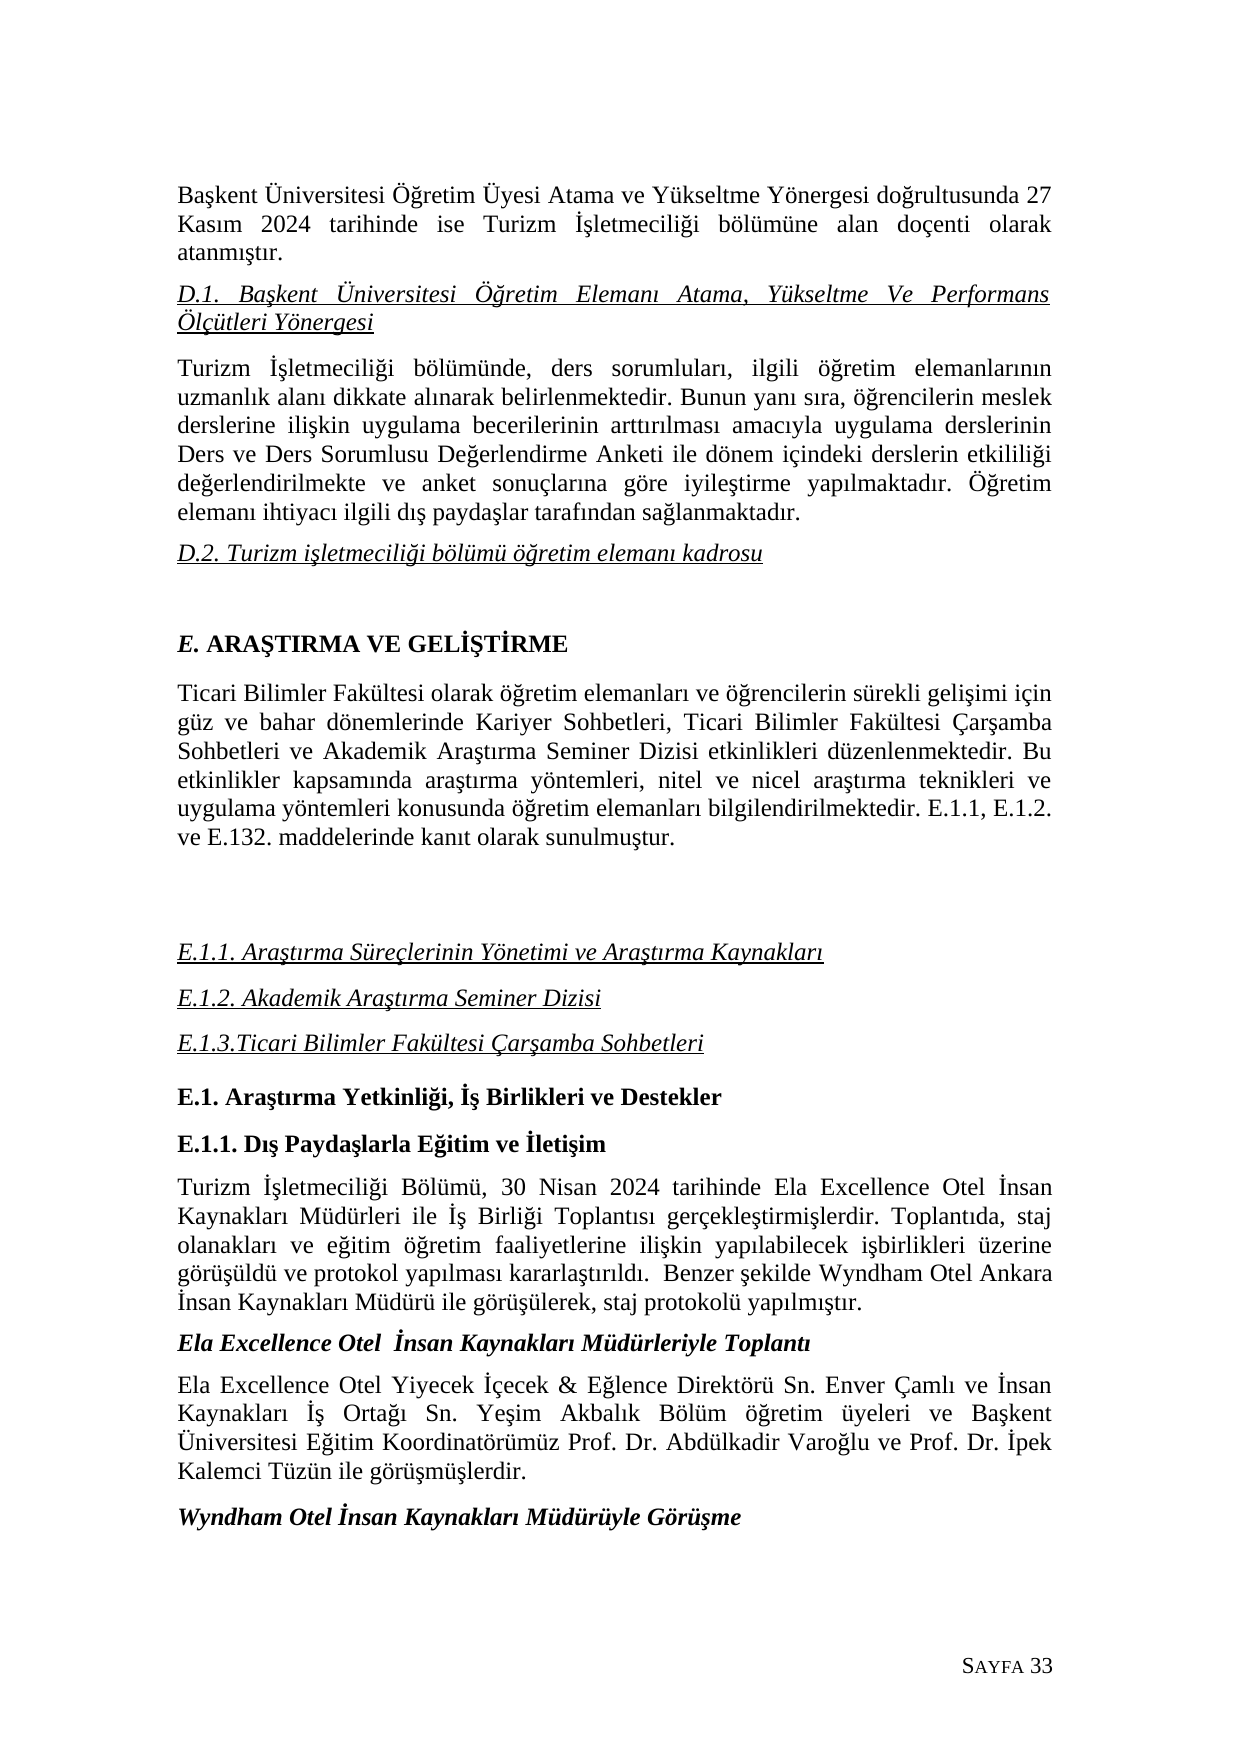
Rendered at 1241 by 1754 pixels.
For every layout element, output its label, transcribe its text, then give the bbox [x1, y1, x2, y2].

text D.2. Turizm işletmeciliği bölümü öğretim elemanı kadrosu [177, 538, 1053, 567]
text Turizm İşletmeciliği bölümünde, ders sorumluları, ilgili öğretim elemanlarının uzmanlık alanı dikkate alınarak belirlenmektedir. Bunun yanı sıra, öğrencilerin meslek derslerine ilişkin uygulama becerilerinin arttırılması amacıyla uygulama derslerinin Ders ve Ders Sorumlusu Değerlendirme Anketi ile dönem içindeki derslerin etkililiği değerlendirilmekte ve anket sonuçlarına göre iyileştirme yapılmaktadır. Öğretim elemanı ihtiyacı ilgili dış paydaşlar tarafından sağlanmaktadır. [177, 353, 1053, 525]
text Wyndham Otel İnsan Kaynakları Müdürüyle Görüşme [177, 1502, 1053, 1531]
text Ela Excellence Otel İnsan Kaynakları Müdürleriyle Toplantı [177, 1328, 1053, 1357]
text Ticari Bilimler Fakültesi olarak öğretim elemanları ve öğrencilerin sürekli gelişimi için güz ve bahar dönemlerinde Kariyer Sohbetleri, Ticari Bilimler Fakültesi Çarşamba Sohbetleri ve Akademik Araştırma Seminer Dizisi etkinlikleri düzenlenmektedir. Bu etkinlikler kapsamında araştırma yöntemleri, nitel ve nicel araştırma teknikleri ve uygulama yöntemleri konusunda öğretim elemanları bilgilendirilmektedir. E.1.1, E.1.2. ve E.132. maddelerinde kanıt olarak sunulmuştur. [177, 678, 1053, 851]
text Turizm İşletmeciliği Bölümü, 30 Nisan 2024 tarihinde Ela Excellence Otel İnsan Kaynakları Müdürleri ile İş Birliği Toplantısı gerçekleştirmişlerdir. Toplantıda, staj olanakları ve eğitim öğretim faaliyetlerine ilişkin yapılabilecek işbirlikleri üzerine görüşüldü ve protokol yapılması kararlaştırıldı. Benzer şekilde Wyndham Otel Ankara İnsan Kaynakları Müdürü ile görüşülerek, staj protokolü yapılmıştır. [177, 1172, 1053, 1316]
text E.1.3.Ticari Bilimler Fakültesi Çarşamba Sohbetleri [177, 1028, 1053, 1057]
subtitle E. ARAŞTIRMA VE GELİŞTİRME [177, 629, 1053, 658]
text E.1.1. Araştırma Süreçlerinin Yönetimi ve Araştırma Kaynakları [177, 937, 1053, 966]
text D.1. Başkent Üniversitesi Öğretim Elemanı Atama, Yükseltme Ve Performans Ölçütleri Yönergesi [177, 279, 1053, 336]
text Ela Excellence Otel Yiyecek İçecek & Eğlence Direktörü Sn. Enver Çamlı ve İnsan Kaynakları İş Ortağı Sn. Yeşim Akbalık Bölüm öğretim üyeleri ve Başkent Üniversitesi Eğitim Koordinatörümüz Prof. Dr. Abdülkadir Varoğlu ve Prof. Dr. İpek Kalemci Tüzün ile görüşmüşlerdir. [177, 1456, 1053, 1486]
subtitle E.1. Araştırma Yetkinliği, İş Birlikleri ve Destekler [177, 1082, 1053, 1111]
text Başkent Üniversitesi Öğretim Üyesi Atama ve Yükseltme Yönergesi doğrultusunda 27 Kasım 2024 tarihinde ise Turizm İşletmeciliği bölümüne alan doçenti olarak atanmıştır. [177, 180, 1053, 266]
subtitle E.1.1. Dış Paydaşlarla Eğitim ve İletişim [177, 1129, 1053, 1158]
text E.1.2. Akademik Araştırma Seminer Dizisi [177, 983, 1053, 1011]
